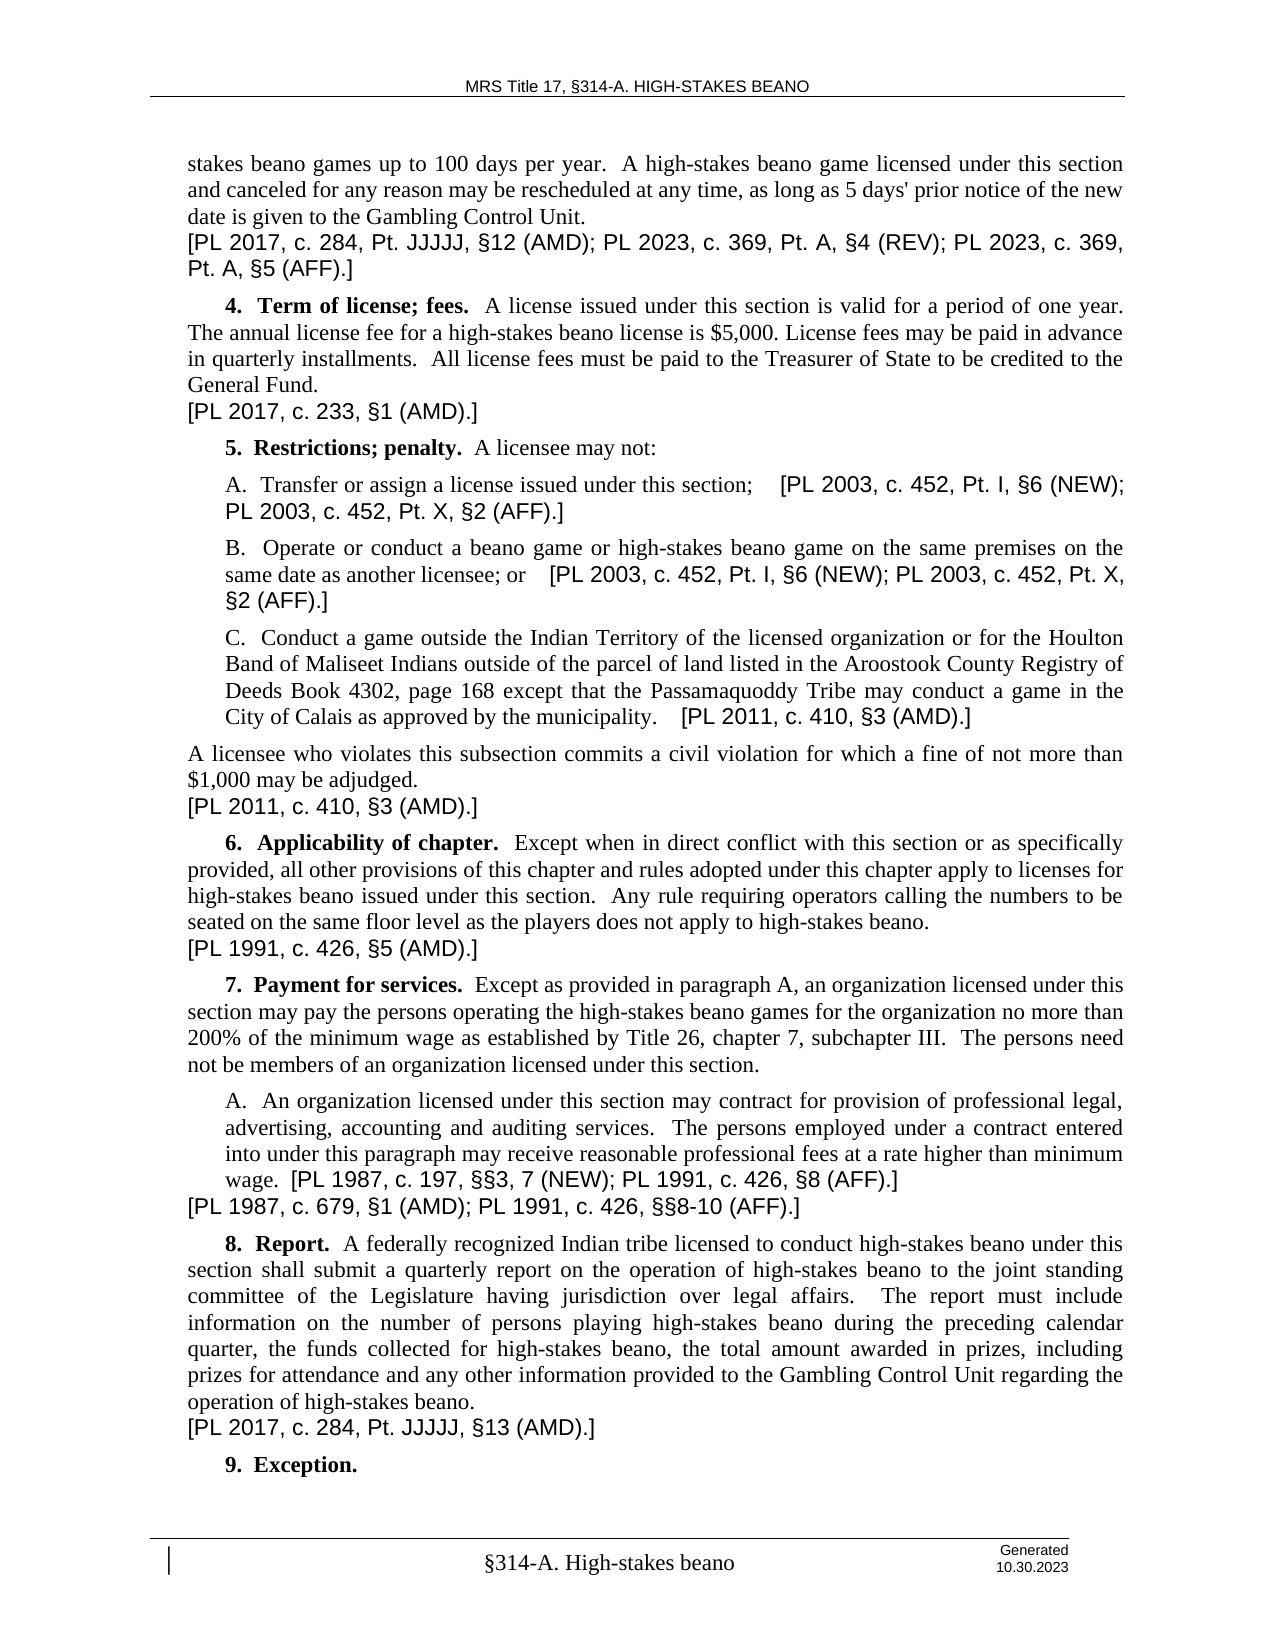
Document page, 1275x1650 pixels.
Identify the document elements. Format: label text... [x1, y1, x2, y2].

text [PL 2017, c. 284, Pt. JJJJJ, §13 (AMD).] [187, 1414, 1125, 1441]
text [PL 1987, c. 679, §1 (AMD); PL 1991, c. 426, §§8-10 (AFF).] [187, 1193, 1125, 1219]
text [PL 1991, c. 426, §5 (AMD).] [187, 935, 1125, 961]
text [PL 2011, c. 410, §3 (AMD).] [187, 793, 1125, 819]
text 6. Applicability of chapter. Except when in direct conflict with this section or as specifically provided, all other provisions of this chapter and rules adopted under this chapter apply to licenses for high-stakes beano issued under this section. Any rule requiring operators calling the numbers to be seated on the same floor level as the players does not apply to high-stakes beano. [187, 829, 1125, 935]
text A. Transfer or assign a license issued under this section; [PL 2003, c. 452, Pt. I, §6 (NEW); PL 2003, c. 452, Pt. X, §2 (AFF).] [225, 471, 1125, 524]
text B. Operate or conduct a beano game or high-stakes beano game on the same premises on the same date as another licensee; or [PL 2003, c. 452, Pt. I, §6 (NEW); PL 2003, c. 452, Pt. X, §2 (AFF).] [225, 534, 1125, 613]
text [187, 150, 1125, 229]
text A licensee who violates this subsection commits a civil violation for which a fine of not more than $1,000 may be adjudged. [187, 740, 1125, 793]
text C. Conduct a game outside the Indian Territory of the licensed organization or for the Houlton Band of Maliseet Indians outside of the parcel of land listed in the Aroostook County Registry of Deeds Book 4302, page 168 except that the Passamaquoddy Tribe may conduct a game in the City of Calais as approved by the municipality. [PL 2011, c. 410, §3 (AMD).] [225, 624, 1125, 729]
text 8. Report. A federally recognized Indian tribe licensed to conduct high-stakes beano under this section shall submit a quarterly report on the operation of high-stakes beano to the joint standing committee of the Legislature having jurisdiction over legal affairs. The report must include information on the number of persons playing high-stakes beano during the preceding calendar quarter, the funds collected for high-stakes beano, the total amount awarded in prizes, including prizes for attendance and any other information provided to the Gambling Control Unit regarding the operation of high-stakes beano. [187, 1230, 1125, 1414]
text 9. Exception. [187, 1451, 1125, 1477]
text [PL 2017, c. 284, Pt. JJJJJ, §12 (AMD); PL 2023, c. 369, Pt. A, §4 (REV); PL 2023, c. 369, Pt. A, §5 (AFF).] [187, 229, 1125, 282]
text 7. Payment for services. Except as provided in paragraph A, an organization licensed under this section may pay the persons operating the high-stakes beano games for the organization no more than 200% of the minimum wage as established by Title 26, chapter 7, subchapter III. The persons need not be members of an organization licensed under this section. [187, 972, 1125, 1077]
text 4. Term of license; fees. A license issued under this section is valid for a period of one year. The annual license fee for a high-stakes beano license is $5,000. License fees may be paid in advance in quarterly installments. All license fees must be paid to the Treasurer of State to be credited to the General Fund. [187, 292, 1125, 398]
text [PL 2017, c. 233, §1 (AMD).] [187, 398, 1125, 424]
text A. An organization licensed under this section may contract for provision of professional legal, advertising, accounting and auditing services. The persons employed under a contract entered into under this paragraph may receive reasonable professional fees at a rate higher than minimum wage. [PL 1987, c. 197, §§3, 7 (NEW); PL 1991, c. 426, §8 (AFF).] [225, 1087, 1125, 1193]
text 5. Restrictions; penalty. A licensee may not: [187, 434, 1125, 461]
